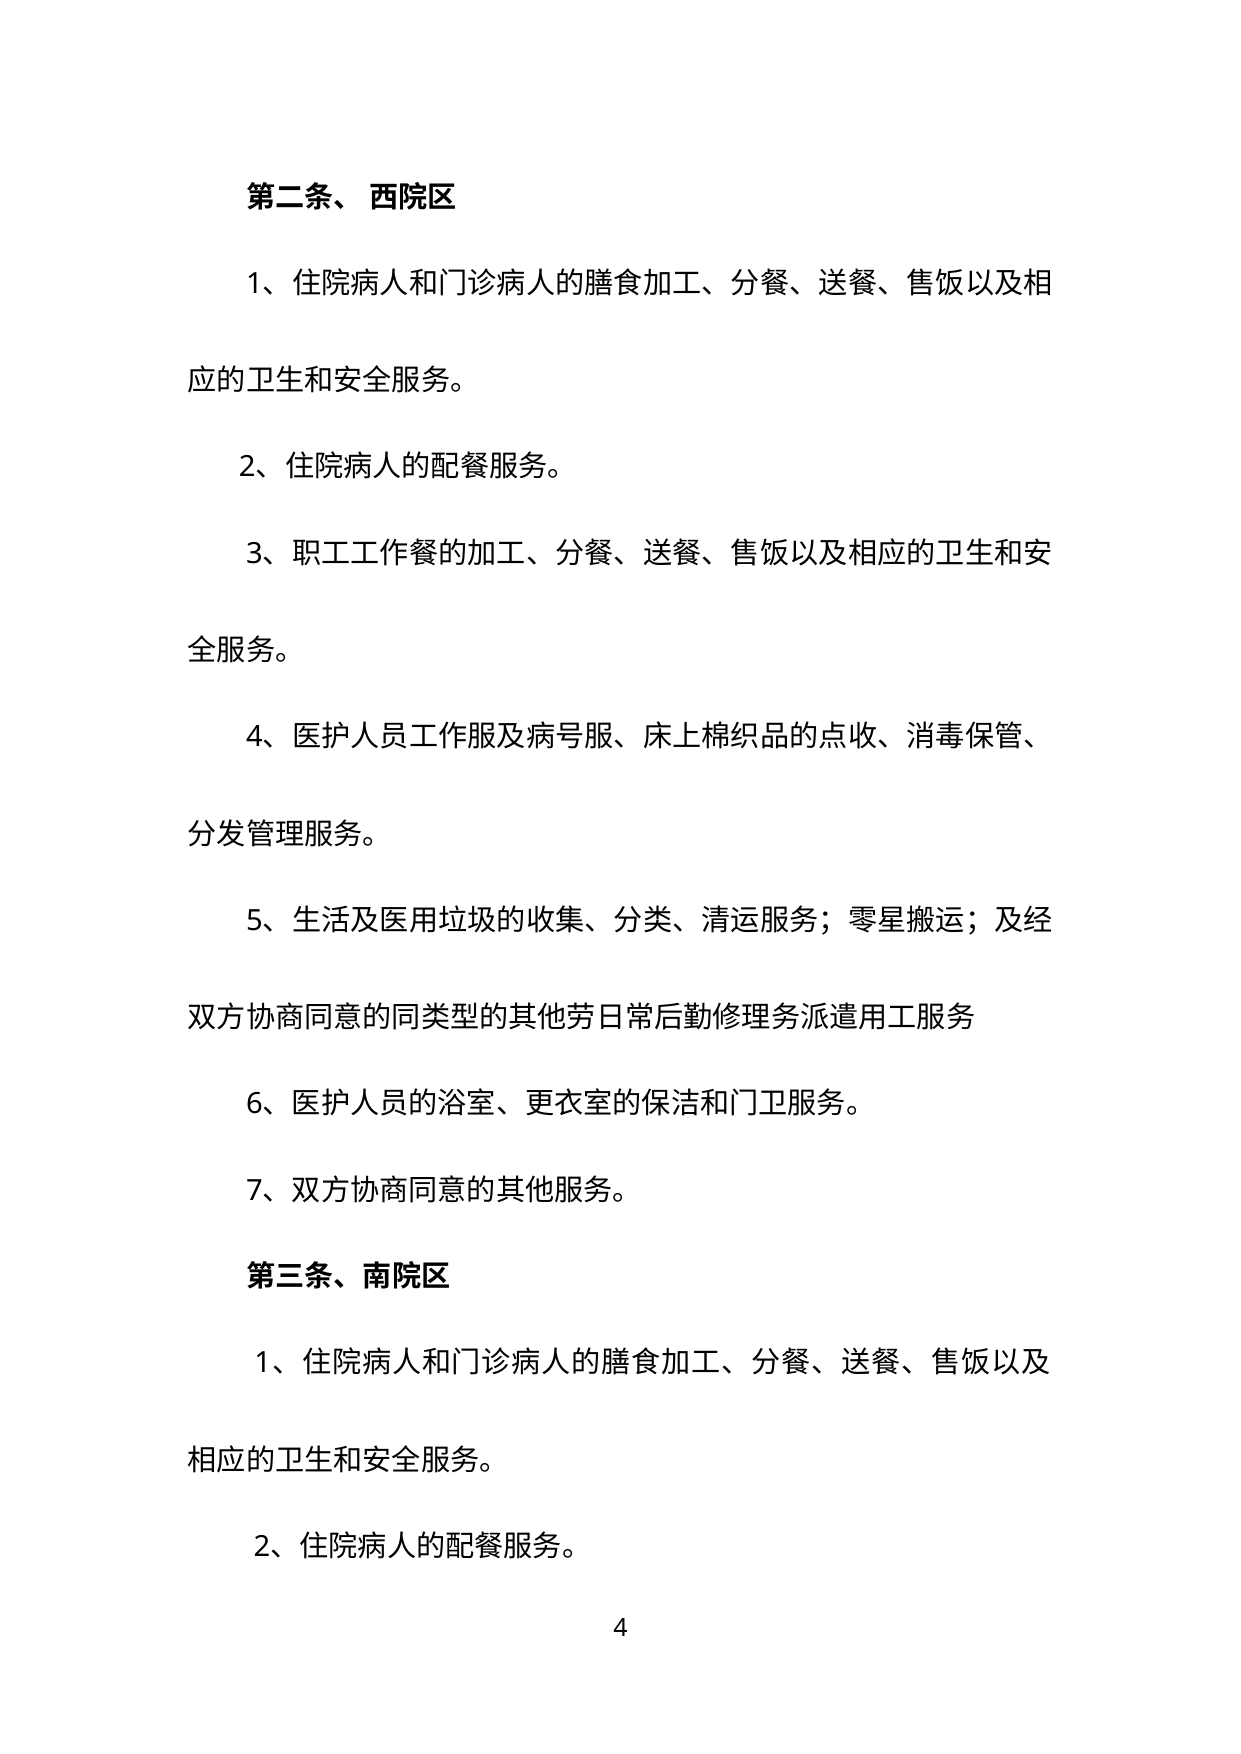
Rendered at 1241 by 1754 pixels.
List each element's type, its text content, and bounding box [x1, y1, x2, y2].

text 2、住院病人的配餐服务。 [187, 432, 1053, 497]
text 第三条、南院区 [187, 1241, 1053, 1306]
text 5、生活及医用垃圾的收集、分类、清运服务；零星搬运；及经双方协商同意的同类型的其他劳日常后勤修理务派遣用工服务 [187, 885, 1053, 1048]
text 4、医护人员工作服及病号服、床上棉织品的点收、消毒保管、分发管理服务。 [187, 702, 1053, 864]
text 6、医护人员的浴室、更衣室的保洁和门卫服务。 [187, 1069, 1053, 1134]
text 3、职工工作餐的加工、分餐、送餐、售饭以及相应的卫生和安全服务。 [187, 518, 1053, 680]
text 2、住院病人的配餐服务。 [187, 1511, 1053, 1576]
text 第二条、 西院区 [187, 162, 1053, 227]
text 7、双方协商同意的其他服务。 [187, 1155, 1053, 1220]
text 1、住院病人和门诊病人的膳食加工、分餐、送餐、售饭以及相应的卫生和安全服务。 [187, 248, 1053, 411]
text 1、住院病人和门诊病人的膳食加工、分餐、送餐、售饭以及相应的卫生和安全服务。 [187, 1327, 1053, 1490]
